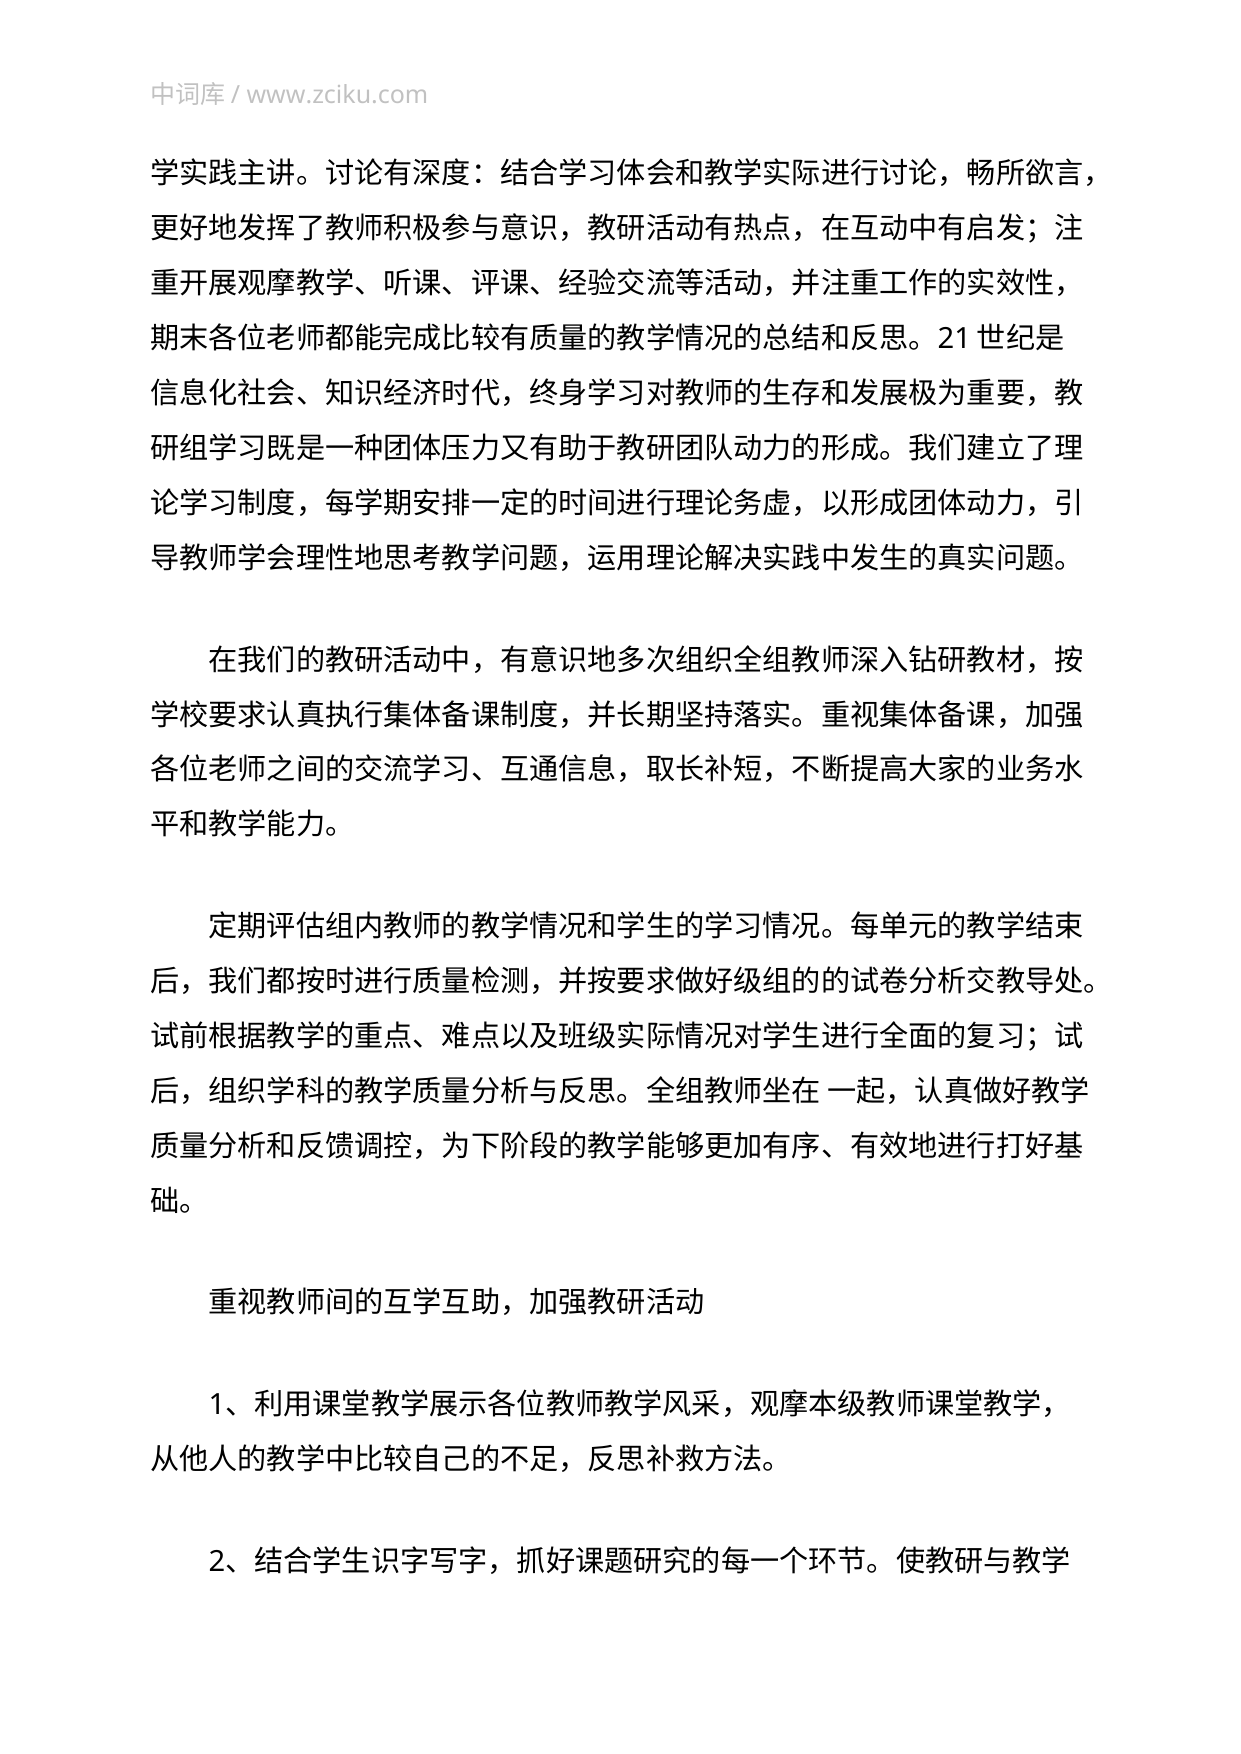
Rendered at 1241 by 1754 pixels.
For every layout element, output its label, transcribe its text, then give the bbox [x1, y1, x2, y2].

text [150, 1537, 1090, 1580]
text 在我们的教研活动中，有意识地多次组织全组教师深入钻研教材，按学校要求认真执行集体备课制度，并长期坚持落实。重视集体备课，加强各位老师之间的交流学习、互通信息，取长补短，不断提高大家的业务水平和教学能力。 [150, 636, 1090, 843]
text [150, 150, 1090, 577]
text 定期评估组内教师的教学情况和学生的学习情况。每单元的教学结束后，我们都按时进行质量检测，并按要求做好级组的的试卷分析交教导处。试前根据教学的重点、难点以及班级实际情况对学生进行全面的复习；试后，组织学科的教学质量分析与反思。全组教师坐在 一起，认真做好教学质量分析和反馈调控，为下阶段的教学能够更加有序、有效地进行打好基础。 [150, 903, 1090, 1219]
text 1、利用课堂教学展示各位教师教学风采，观摩本级教师课堂教学，从他人的教学中比较自己的不足，反思补救方法。 [150, 1381, 1090, 1478]
text 重视教师间的互学互助，加强教研活动 [150, 1279, 1090, 1321]
